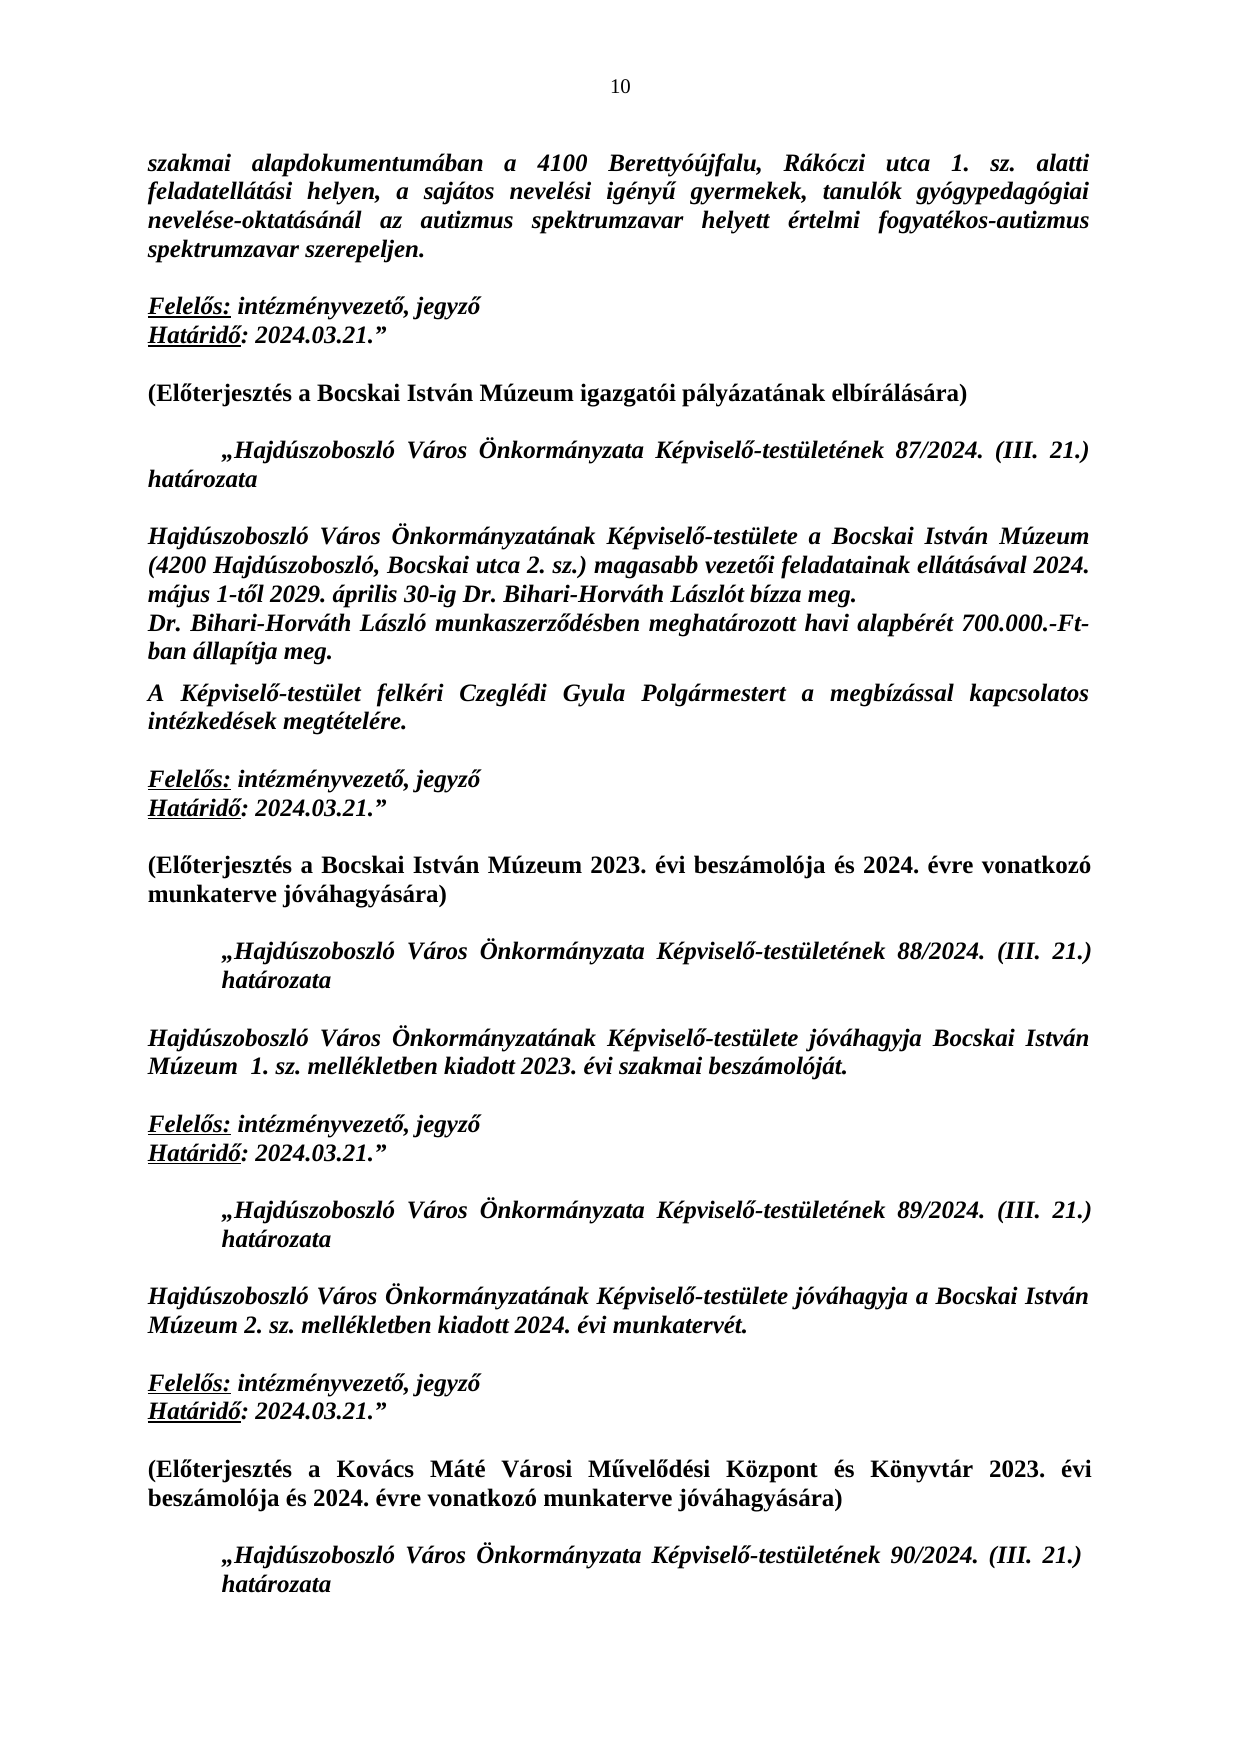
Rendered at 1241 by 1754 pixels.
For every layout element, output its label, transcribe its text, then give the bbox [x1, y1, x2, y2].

text Hajdúszoboszló Város Önkormányzatának Képviselő-testülete a Bocskai István Múzeum (4200 Hajdúszoboszló, Bocskai utca 2. sz.) magasabb vezetői feladatainak ellátásával 2024. május 1-től 2029. április 30-ig Dr. Bihari-Horváth Lászlót bízza meg. [148, 521, 1093, 608]
text Hajdúszoboszló Város Önkormányzatának Képviselő-testülete jóváhagyja Bocskai István Múzeum 1. sz. mellékletben kiadott 2023. évi szakmai beszámolóját. [148, 1023, 1093, 1080]
text Felelős: intézményvezető, jegyző [148, 764, 1093, 793]
text „Hajdúszoboszló Város Önkormányzata Képviselő-testületének 88/2024. (III. 21.) határozata [148, 936, 1093, 994]
text Felelős: intézményvezető, jegyző [148, 1368, 1093, 1396]
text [148, 148, 1093, 263]
text (Előterjesztés a Bocskai István Múzeum 2023. évi beszámolója és 2024. évre vonatkozó munkaterve jóváhagyására) [148, 850, 1093, 908]
text Határidő: 2024.03.21.” [148, 1396, 1093, 1425]
text Felelős: intézményvezető, jegyző [148, 291, 1093, 320]
text „Hajdúszoboszló Város Önkormányzata Képviselő-testületének 87/2024. (III. 21.) határozata [148, 435, 1093, 493]
text Határidő: 2024.03.21.” [148, 793, 1093, 821]
text „Hajdúszoboszló Város Önkormányzata Képviselő-testületének 89/2024. (III. 21.) határozata [148, 1195, 1093, 1253]
text Határidő: 2024.03.21.” [148, 320, 1093, 349]
text (Előterjesztés a Bocskai István Múzeum igazgatói pályázatának elbírálására) [148, 378, 1093, 406]
text Hajdúszoboszló Város Önkormányzatának Képviselő-testülete jóváhagyja a Bocskai István Múzeum 2. sz. mellékletben kiadott 2024. évi munkatervét. [148, 1281, 1093, 1339]
text Dr. Bihari-Horváth László munkaszerződésben meghatározott havi alapbérét 700.000.-Ft-ban állapítja meg. [148, 608, 1093, 665]
text Határidő: 2024.03.21.” [148, 1138, 1093, 1166]
text A Képviselő-testület felkéri Czeglédi Gyula Polgármestert a megbízással kapcsolatos intézkedések megtételére. [148, 678, 1093, 735]
text „Hajdúszoboszló Város Önkormányzata Képviselő-testületének 90/2024. (III. 21.) határozata [148, 1540, 1093, 1598]
text (Előterjesztés a Kovács Máté Városi Művelődési Központ és Könyvtár 2023. évi beszámolója és 2024. évre vonatkozó munkaterve jóváhagyására) [148, 1454, 1093, 1511]
text Felelős: intézményvezető, jegyző [148, 1109, 1093, 1138]
